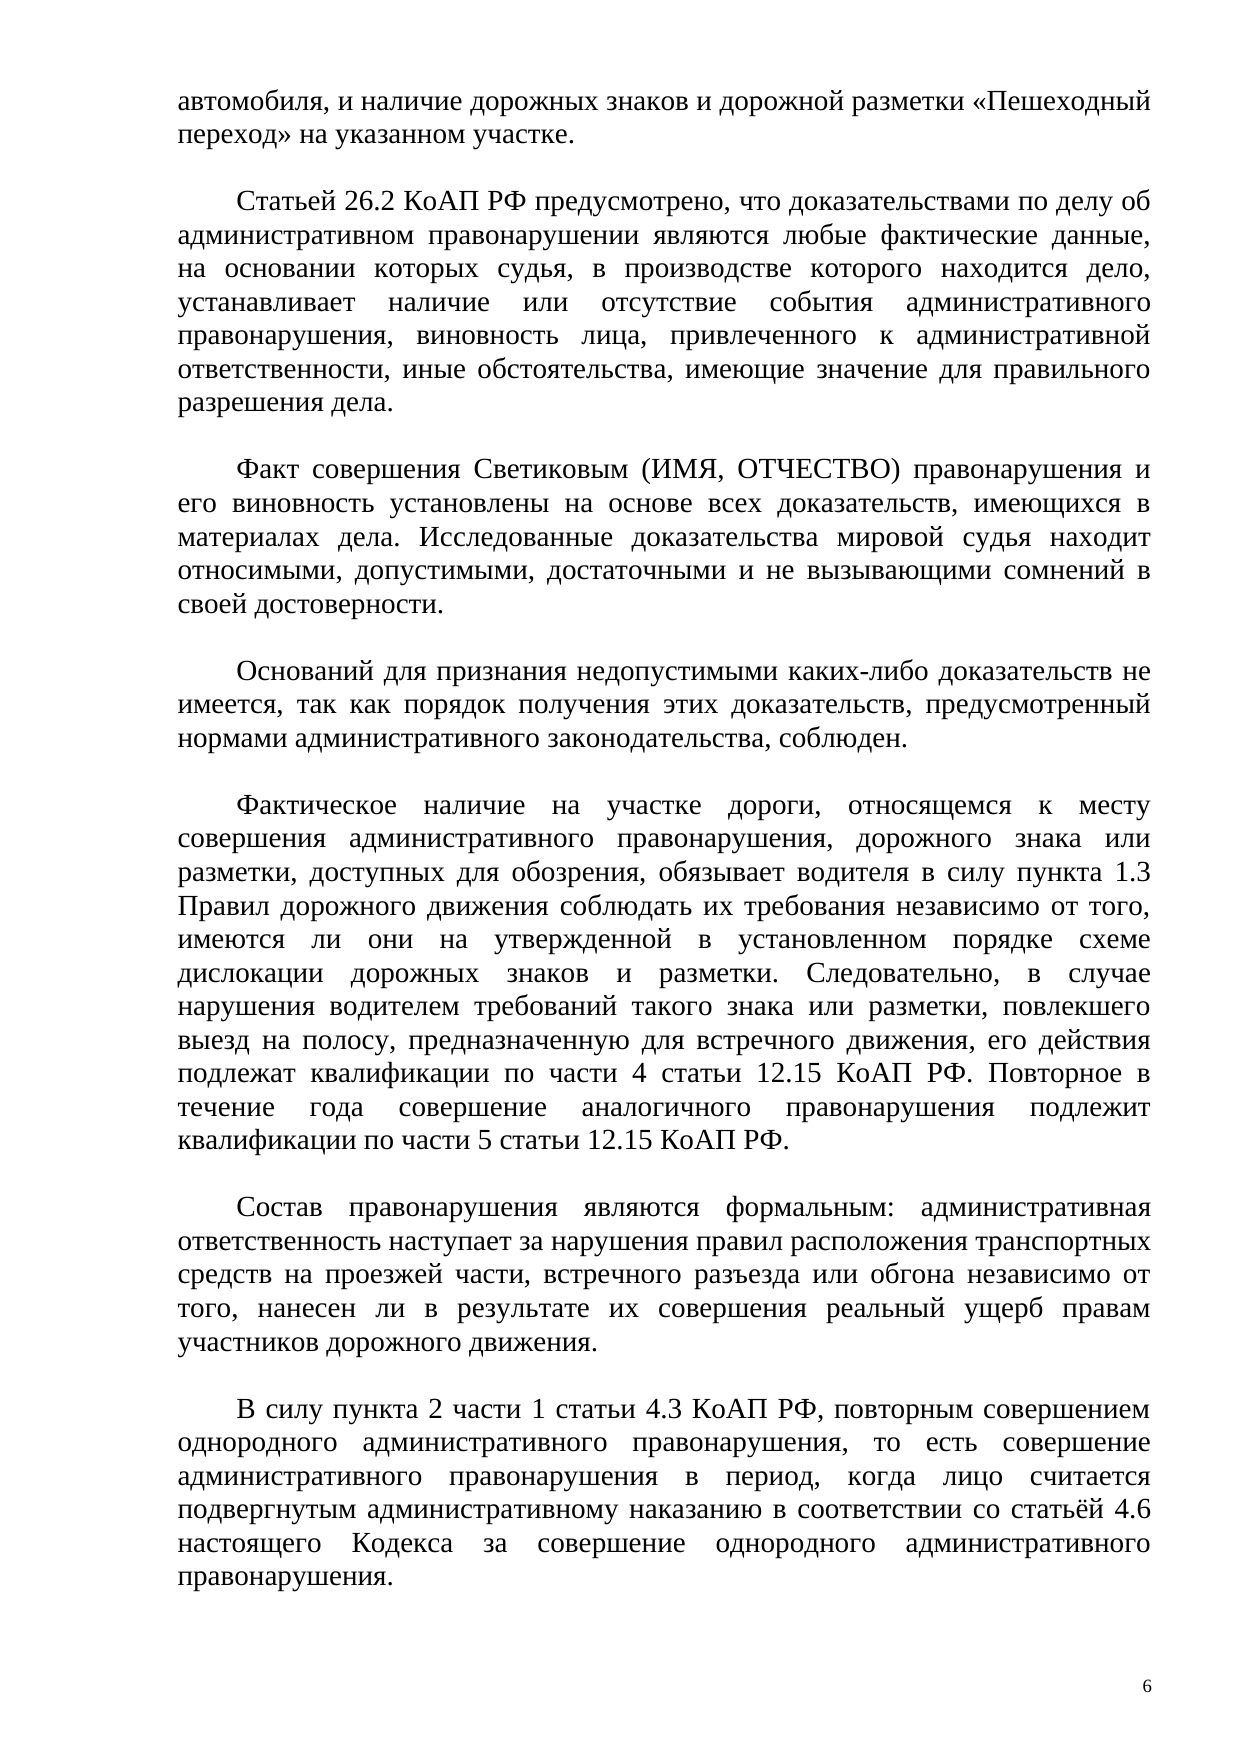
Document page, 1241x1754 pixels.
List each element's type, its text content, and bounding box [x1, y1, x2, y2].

text Факт совершения Светиковым (ИМЯ, ОТЧЕСТВО) правонарушения и его виновность установлены на основе всех доказательств, имеющихся в материалах дела. Исследованные доказательства мировой судья находит относимыми, допустимыми, достаточными и не вызывающими сомнений в своей достоверности. [177, 452, 1152, 619]
text Статьей 26.2 КоАП РФ предусмотрено, что доказательствами по делу об административном правонарушении являются любые фактические данные, на основании которых судья, в производстве которого находится дело, устанавливает наличие или отсутствие события административного правонарушения, виновность лица, привлеченного к административной ответственности, иные обстоятельства, имеющие значение для правильного разрешения дела. [177, 183, 1152, 418]
text Оснований для признания недопустимыми каких-либо доказательств не имеется, так как порядок получения этих доказательств, предусмотренный нормами административного законодательства, соблюден. [177, 653, 1152, 753]
text Состав правонарушения являются формальным: административная ответственность наступает за нарушения правил расположения транспортных средств на проезжей части, встречного разъезда или обгона независимо от того, нанесен ли в результате их совершения реальный ущерб правам участников дорожного движения. [177, 1189, 1152, 1357]
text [177, 83, 1152, 150]
text Фактическое наличие на участке дороги, относящемся к месту совершения административного правонарушения, дорожного знака или разметки, доступных для обозрения, обязывает водителя в силу пункта 1.3 Правил дорожного движения соблюдать их требования независимо от того, имеются ли они на утвержденной в установленном порядке схеме дислокации дорожных знаков и разметки. Следовательно, в случае нарушения водителем требований такого знака или разметки, повлекшего выезд на полосу, предназначенную для встречного движения, его действия подлежат квалификации по части 4 статьи 12.15 КоАП РФ. Повторное в течение года совершение аналогичного правонарушения подлежит квалификации по части 5 статьи 12.15 КоАП РФ. [177, 787, 1152, 1156]
text В силу пункта 2 части 1 статьи 4.3 КоАП РФ, повторным совершением однородного административного правонарушения, то есть совершение административного правонарушения в период, когда лицо считается подвергнутым административному наказанию в соответствии со статьёй 4.6 настоящего Кодекса за совершение однородного административного правонарушения. [177, 1391, 1152, 1592]
